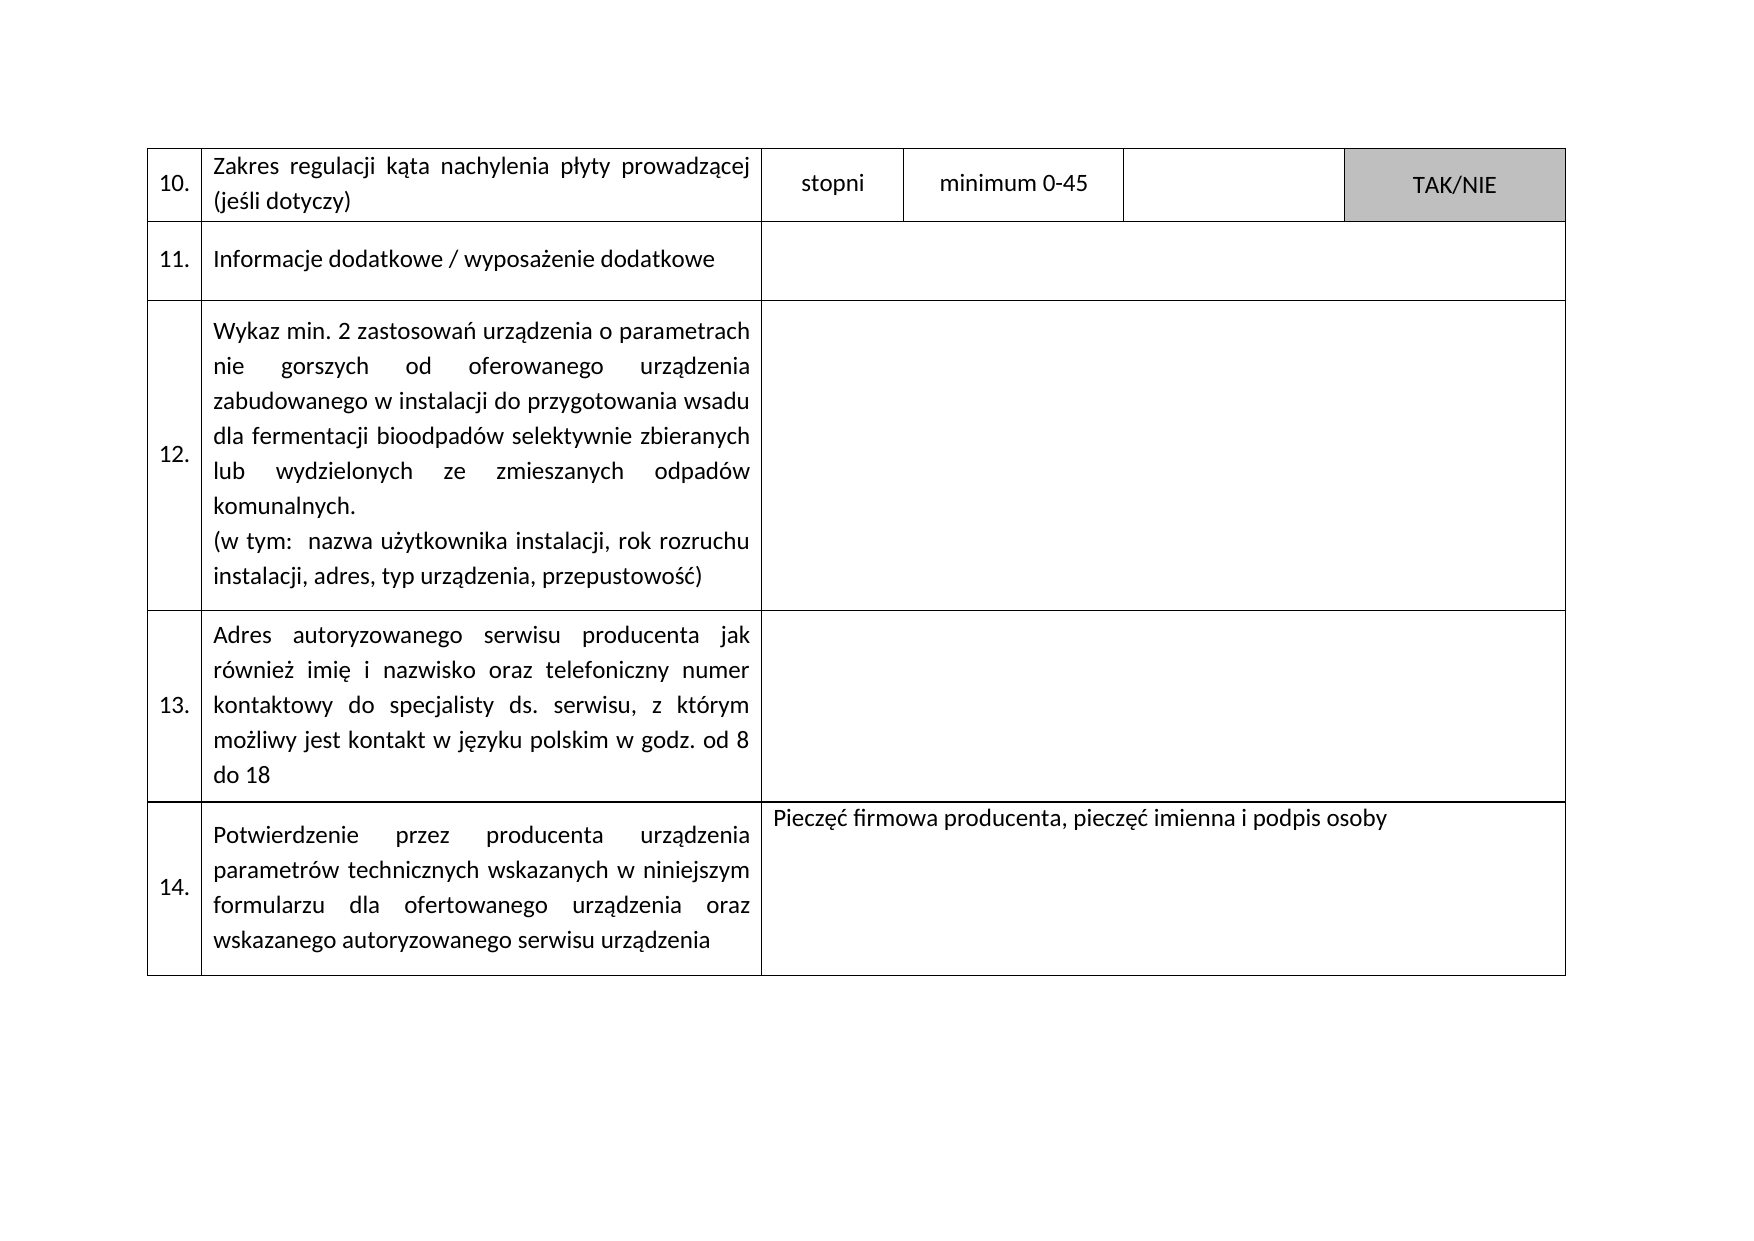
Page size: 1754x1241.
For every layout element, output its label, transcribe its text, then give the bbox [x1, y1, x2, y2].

table_cell [148, 222, 201, 299]
table_cell Adres autoryzowanego serwisu producenta jak również imię i nazwisko oraz telefoniczny numer kontaktowy do specjalisty ds. serwisu, z którym możliwy jest kontakt w języku polskim w godz. od 8 do 18 [202, 611, 761, 801]
table_cell [148, 803, 201, 975]
table_cell TAK/NIE [1345, 149, 1565, 221]
table_cell [148, 149, 201, 221]
table_cell [762, 222, 1565, 299]
table_cell [148, 301, 201, 610]
table_cell [148, 611, 201, 801]
table_cell Informacje dodatkowe / wyposażenie dodatkowe [202, 222, 761, 299]
table_cell minimum 0-45 [904, 149, 1123, 221]
table_cell Zakres regulacji kąta nachylenia płyty prowadzącej (jeśli dotyczy) [202, 149, 761, 221]
table_cell Wykaz min. 2 zastosowań urządzenia o parametrach nie gorszych od oferowanego urządzenia zabudowanego w instalacji do przygotowania wsadu dla fermentacji bioodpadów selektywnie zbieranych lub wydzielonych ze zmieszanych odpadów komunalnych. (w tym: nazwa użytkownika instalacji, rok rozruchu instalacji, adres, typ urządzenia, przepustowość) [202, 301, 761, 610]
table_cell [762, 301, 1565, 610]
table_cell Potwierdzenie przez producenta urządzenia parametrów technicznych wskazanych w niniejszym formularzu dla ofertowanego urządzenia oraz wskazanego autoryzowanego serwisu urządzenia [202, 803, 761, 975]
table_cell Pieczęć firmowa producenta, pieczęć imienna i podpis osoby [762, 803, 1565, 975]
table_cell [762, 611, 1565, 801]
table_cell stopni [762, 149, 903, 221]
table_cell [1124, 149, 1344, 221]
